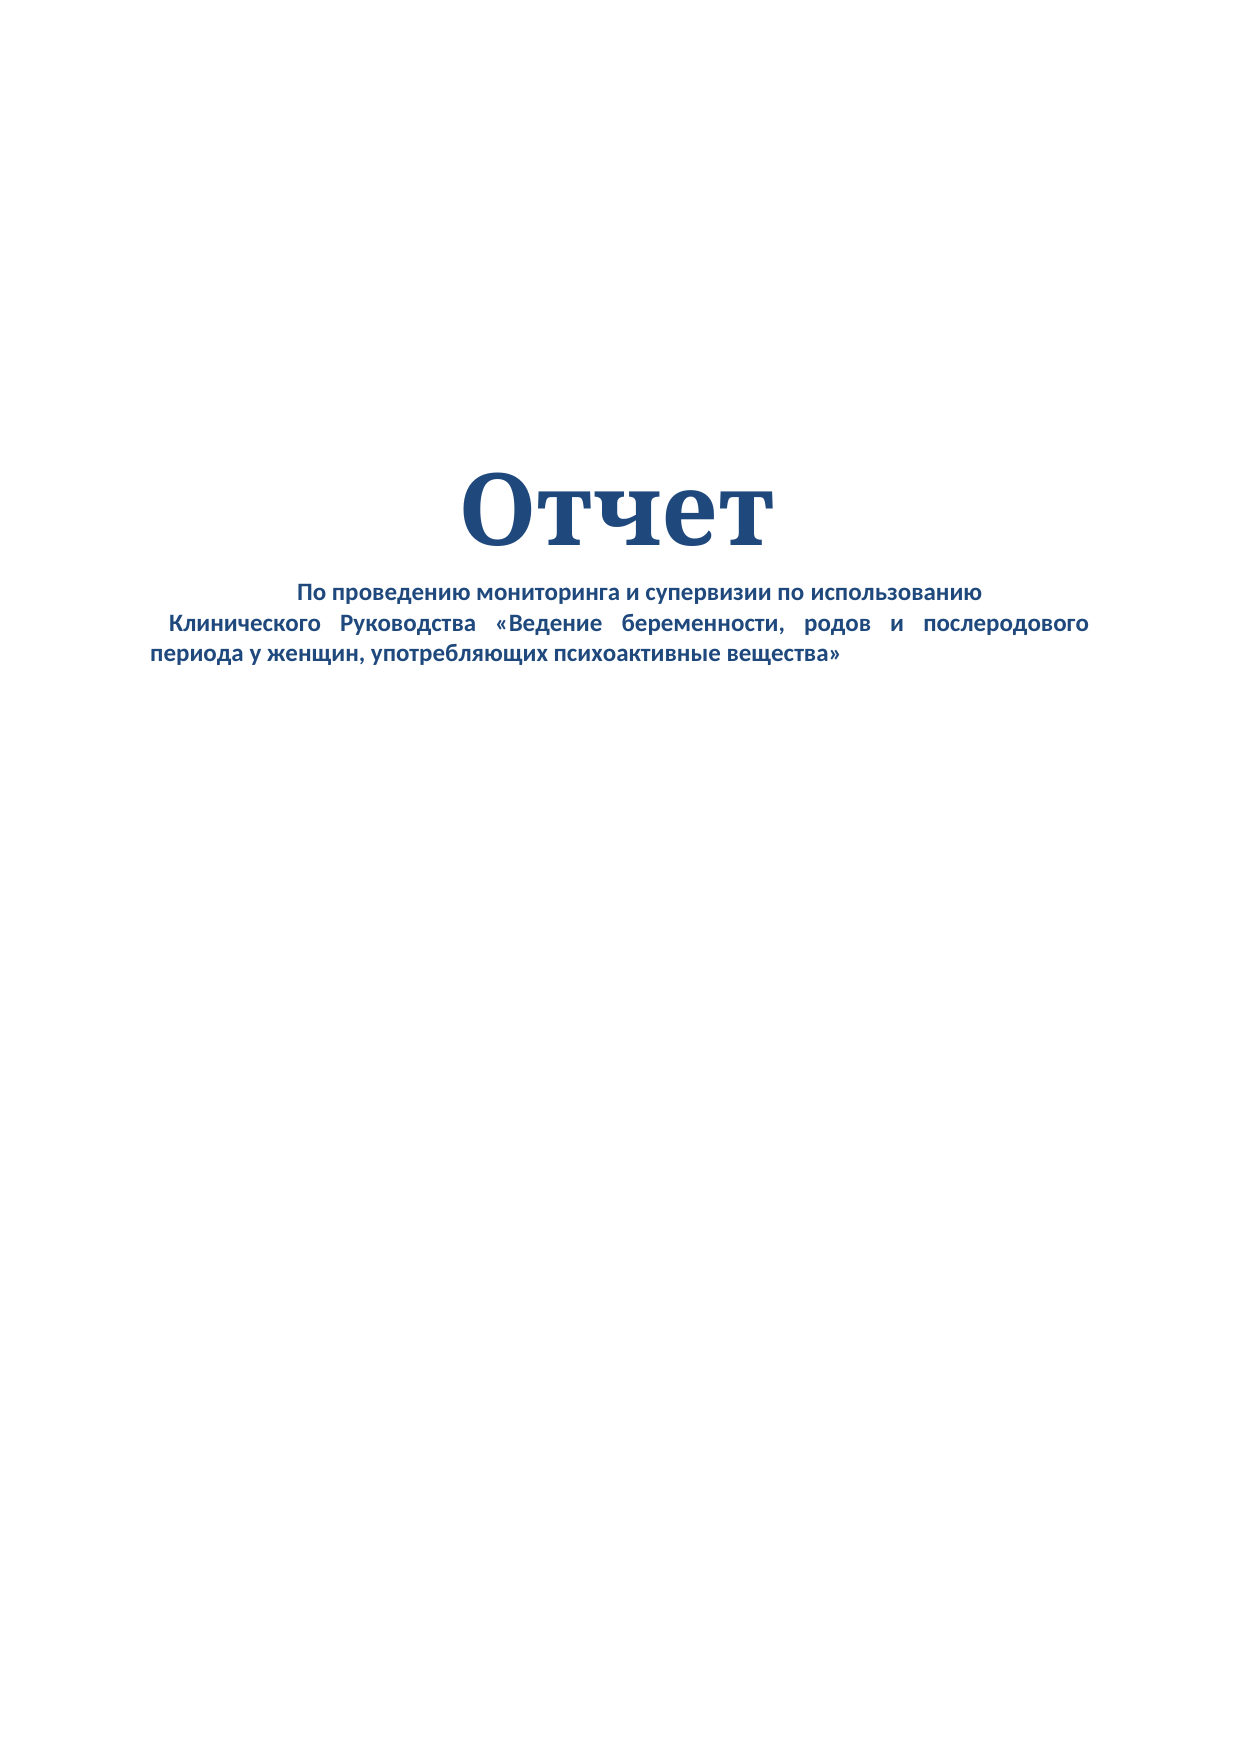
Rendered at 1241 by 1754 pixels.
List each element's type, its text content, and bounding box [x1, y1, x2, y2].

text Отчет [150, 455, 1090, 570]
text Клинического Руководства «Ведение беременности, родов и послеродового периода у женщин, употребляющих психоактивные вещества» [150, 607, 1090, 668]
text По проведению мониторинга и супервизии по использованию [150, 576, 1090, 607]
